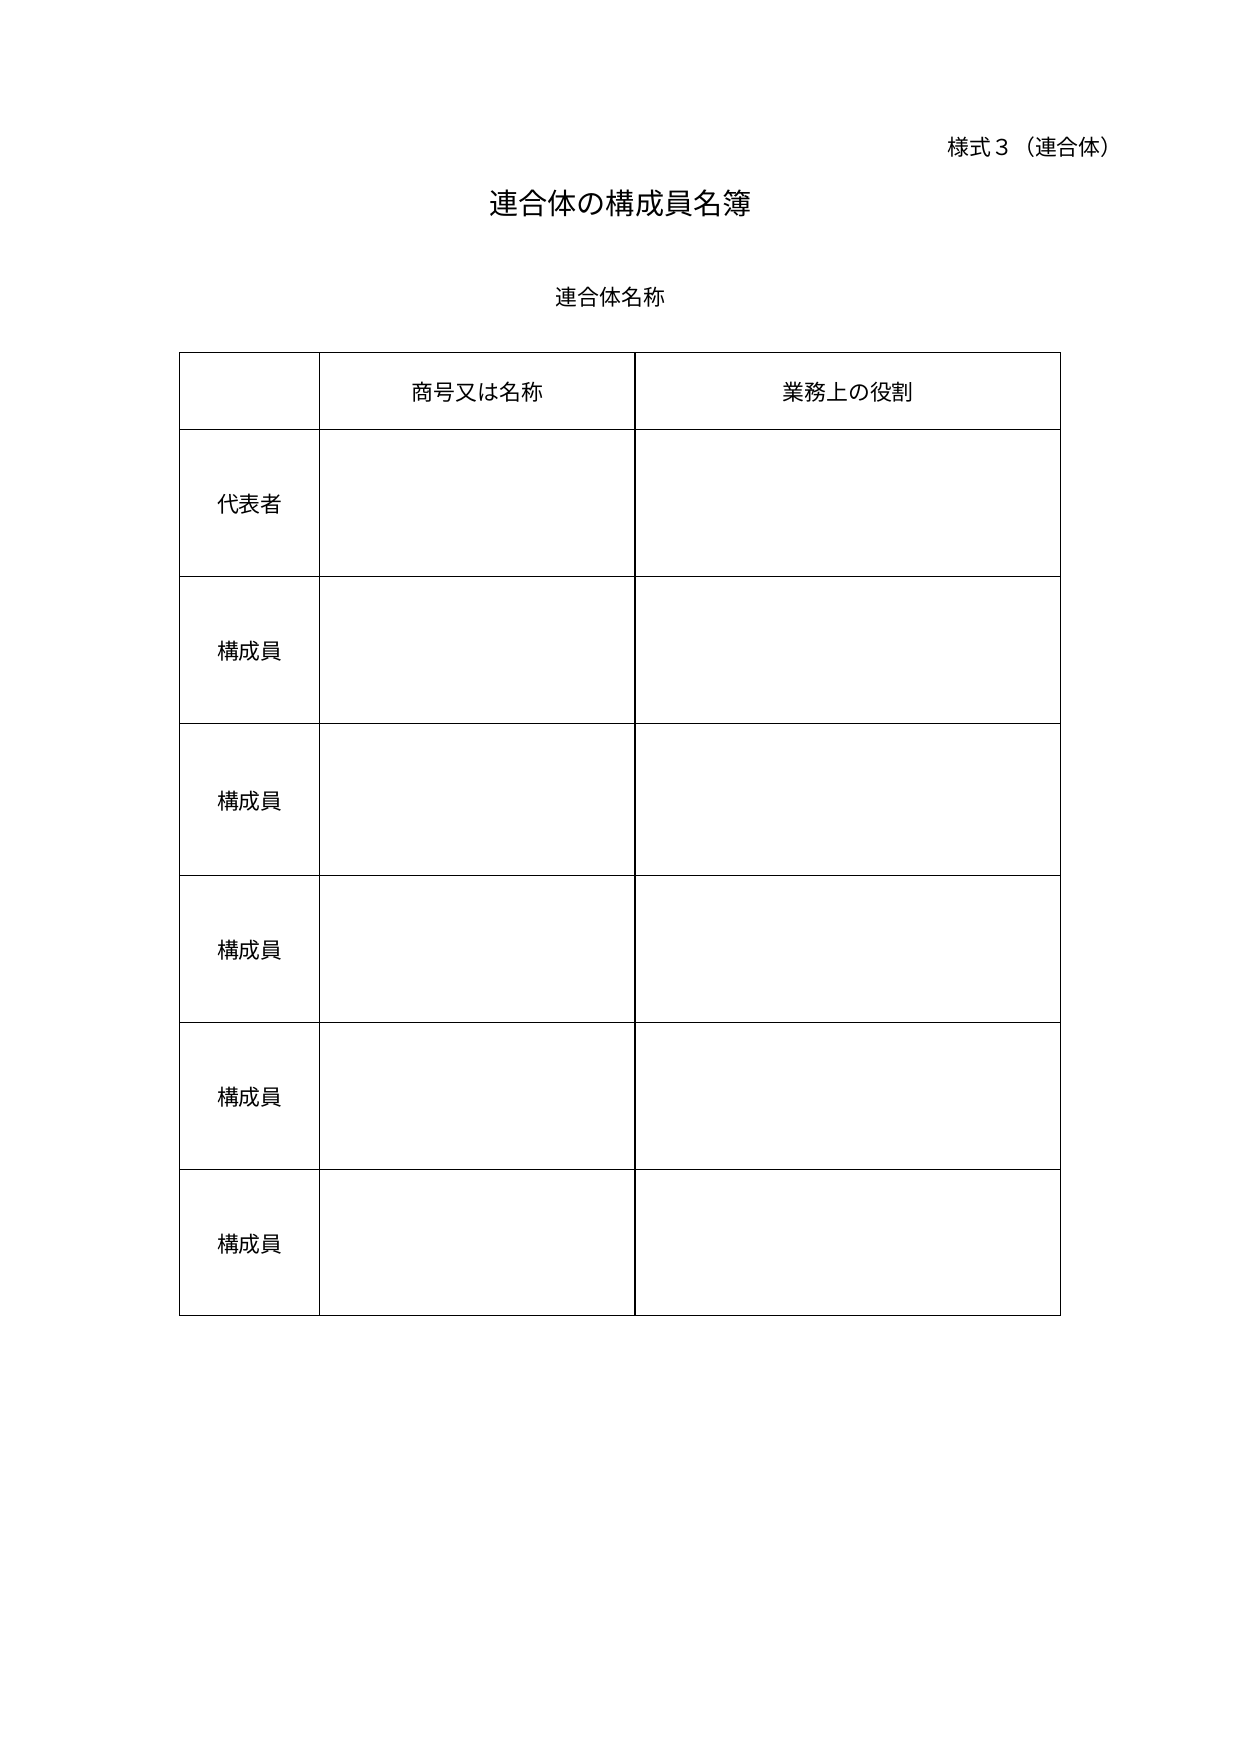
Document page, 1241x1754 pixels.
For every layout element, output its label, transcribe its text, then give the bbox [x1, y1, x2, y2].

table_cell 構成員 [180, 876, 319, 1022]
table_cell [636, 1023, 1060, 1168]
table_cell [636, 430, 1060, 576]
table_cell [320, 724, 634, 875]
table_cell 構成員 [180, 577, 319, 723]
text 連合体の構成員名簿 [118, 164, 1122, 239]
table_cell 代表者 [180, 430, 319, 576]
table_cell [636, 876, 1060, 1022]
table_cell 構成員 [180, 724, 319, 875]
table_header 商号又は名称 [320, 353, 634, 429]
table_cell [636, 1170, 1060, 1315]
table_header [180, 353, 319, 429]
text 連合体名称 [556, 277, 1122, 314]
table_cell 構成員 [180, 1170, 319, 1315]
table_cell [320, 430, 634, 576]
table_cell [320, 1170, 634, 1315]
table_cell 構成員 [180, 1023, 319, 1168]
table_cell [636, 724, 1060, 875]
table_cell [320, 1023, 634, 1168]
table_cell [636, 577, 1060, 723]
text 様式３（連合体） [118, 127, 1122, 164]
table_cell [320, 876, 634, 1022]
table_cell [320, 577, 634, 723]
table_header 業務上の役割 [636, 353, 1060, 429]
